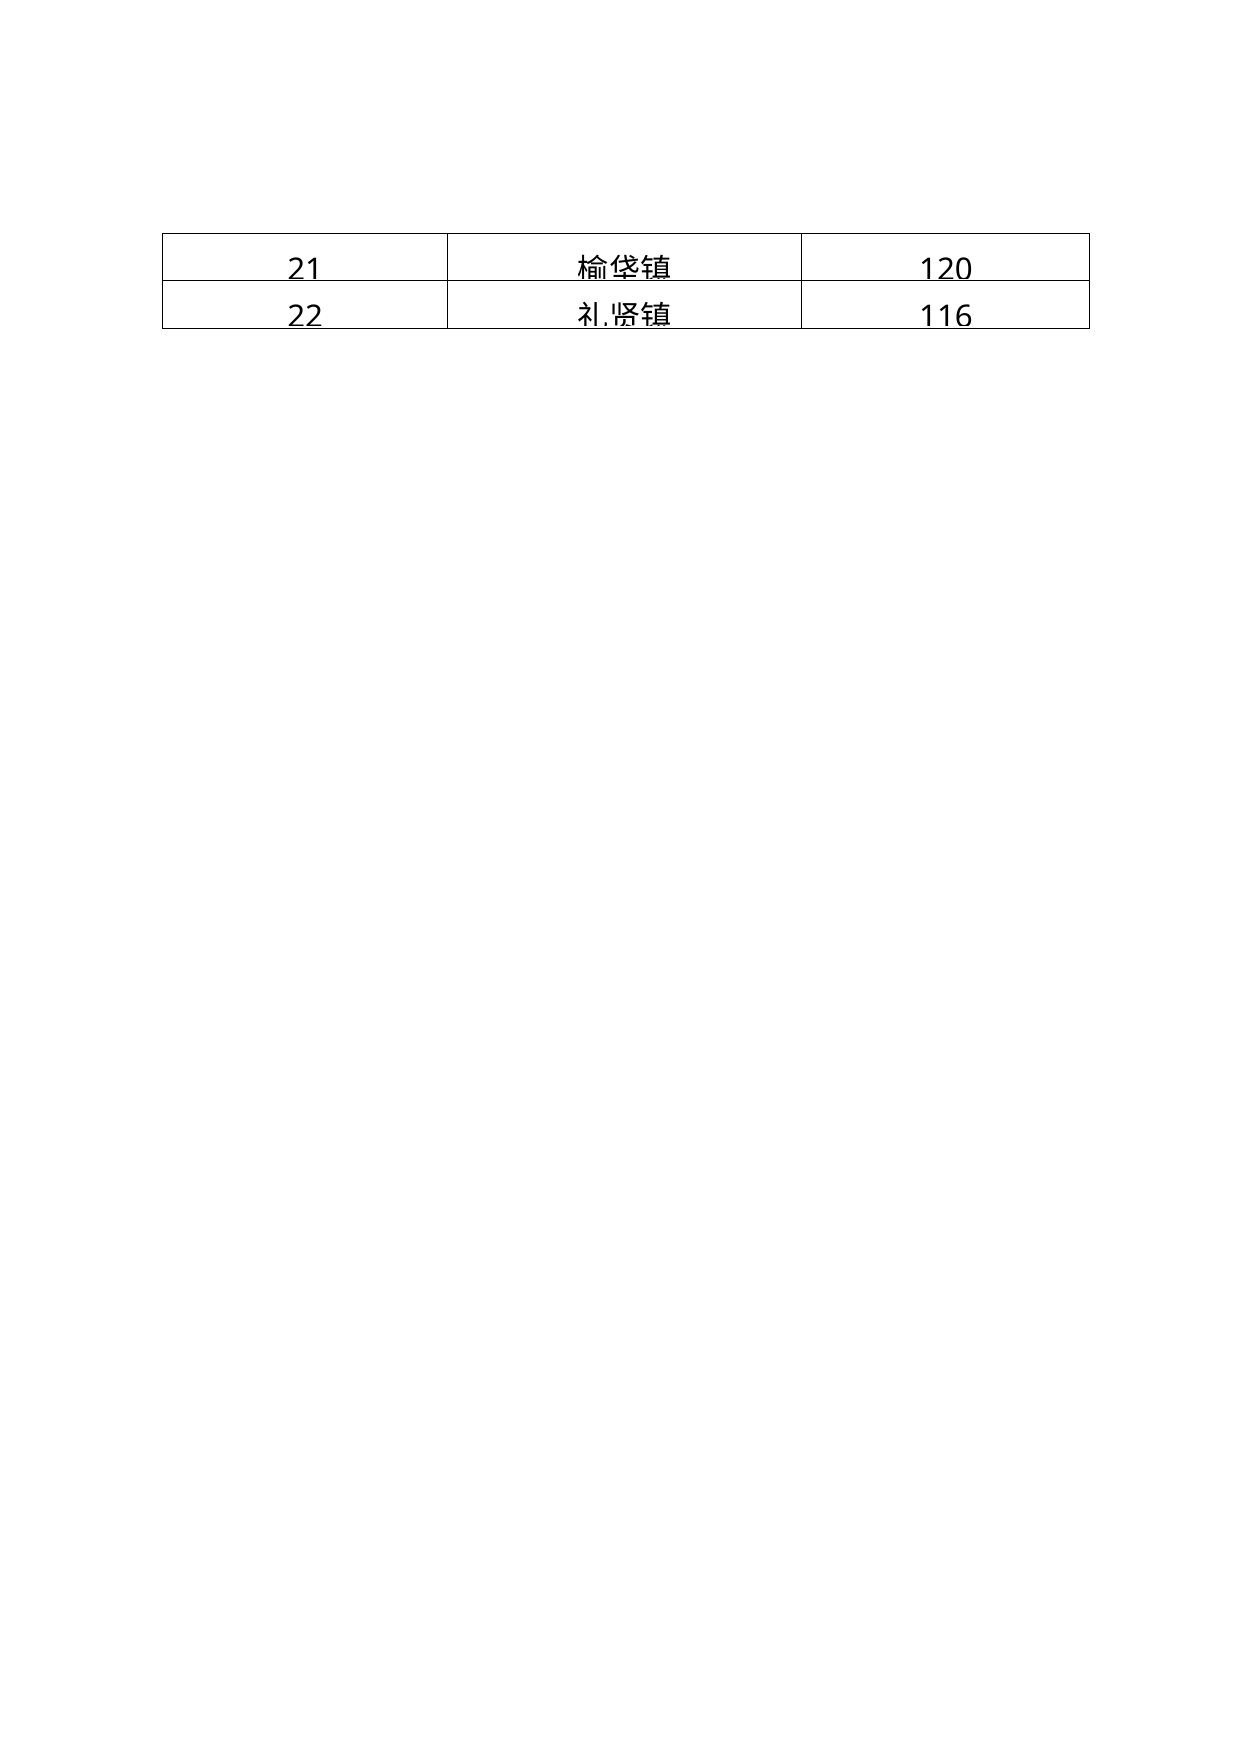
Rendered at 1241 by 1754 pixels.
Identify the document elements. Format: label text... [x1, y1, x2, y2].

table_cell 榆垡镇 [448, 234, 801, 280]
table_cell 礼贤镇 [448, 281, 801, 327]
table_cell 21 [163, 234, 447, 280]
table_cell 116 [802, 281, 1089, 327]
table_cell 120 [802, 234, 1089, 280]
table_cell 22 [163, 281, 447, 327]
